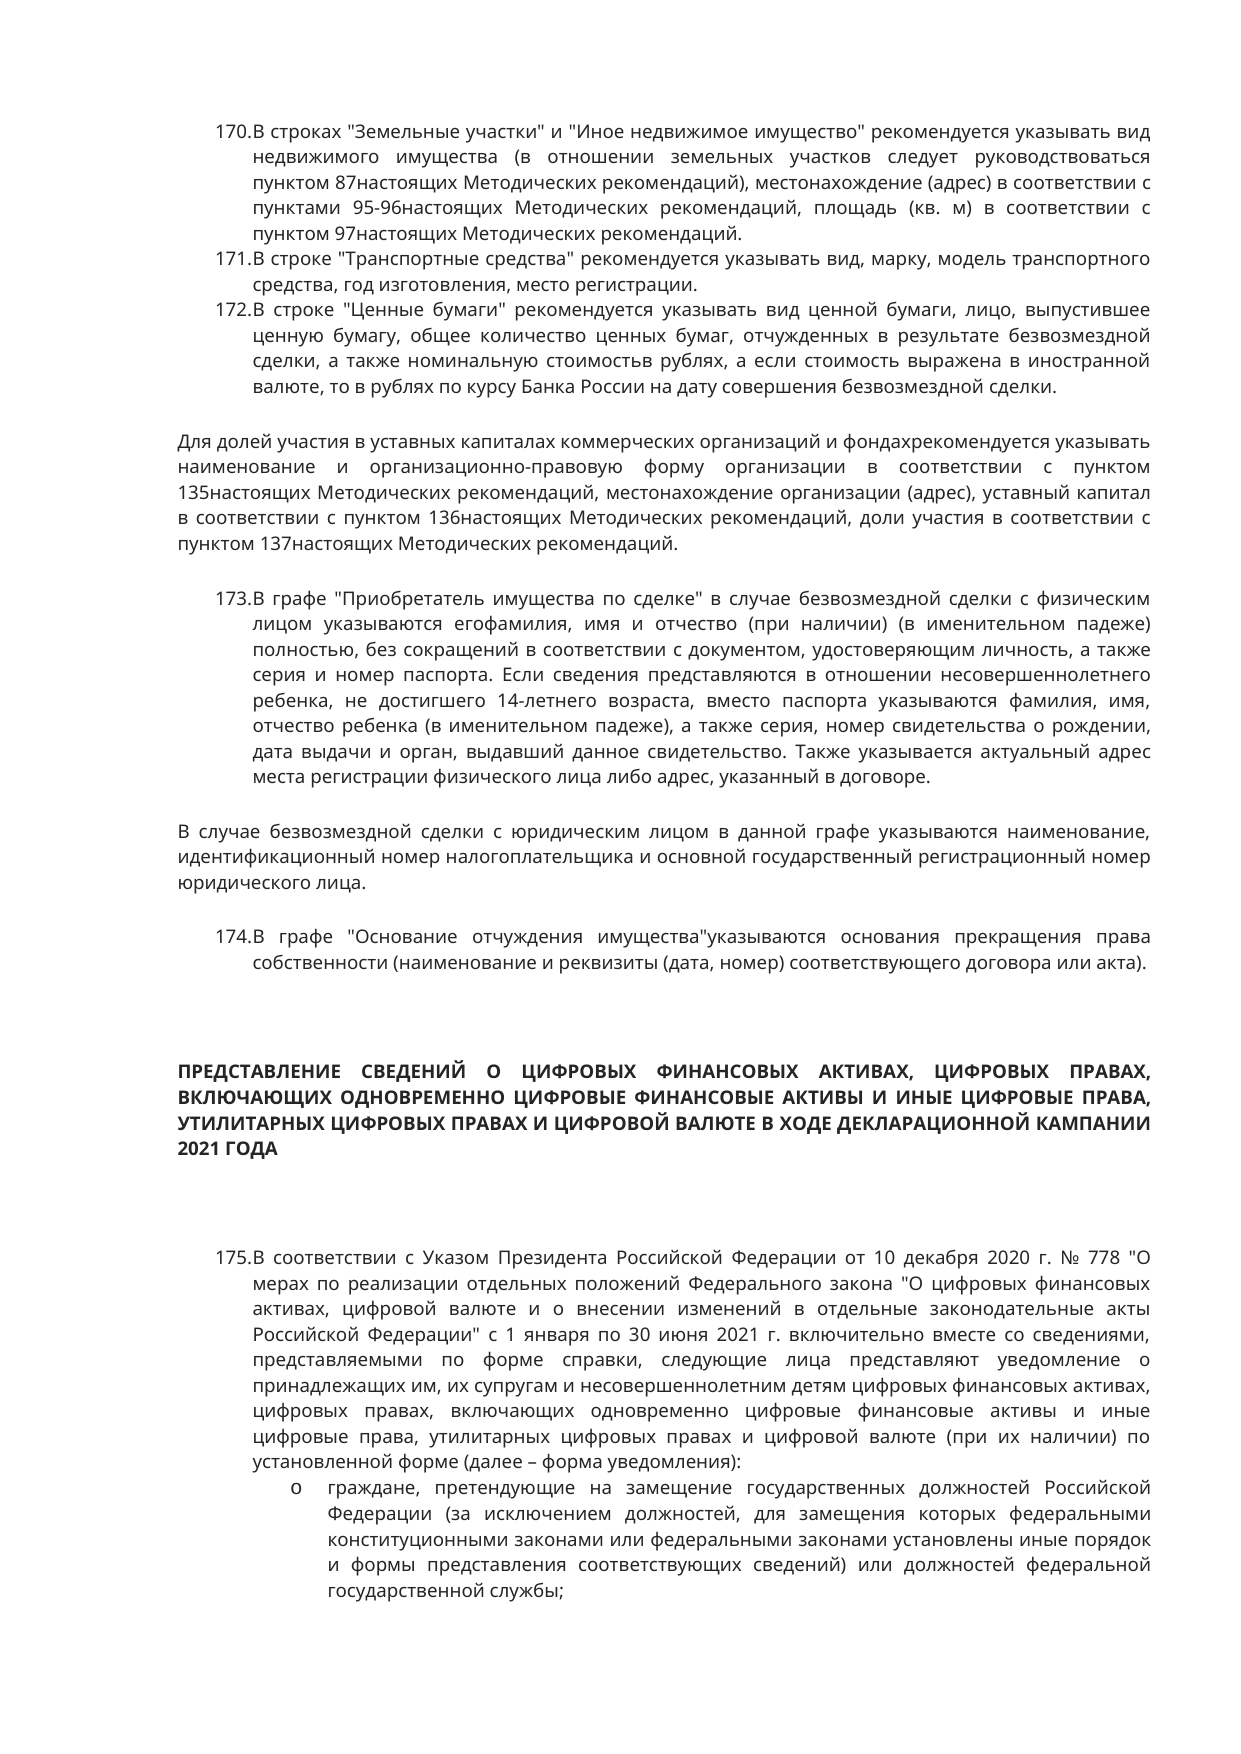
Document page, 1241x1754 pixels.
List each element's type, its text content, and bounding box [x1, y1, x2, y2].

list В соответствии с Указом Президента Российской Федерации от 10 декабря 2020 г. № 778 "О мерах по реализации отдельных положений Федерального закона "О цифровых финансовых активах, цифровой валюте и о внесении изменений в отдельные законодательные акты Российской Федерации" с 1 января по 30 июня 2021 г. включительно вместе со сведениями, представляемыми по форме справки, следующие лица представляют уведомление о принадлежащих им, их супругам и несовершеннолетним детям цифровых финансовых активах, цифровых правах, включающих одновременно цифровые финансовые активы и иные цифровые права, утилитарных цифровых правах и цифровой валюте (при их наличии) по установленной форме (далее – форма уведомления): [215, 1245, 1152, 1474]
list В строке "Транспортные средства" рекомендуется указывать вид, марку, модель транспортного средства, год изготовления, место регистрации. [215, 246, 1152, 297]
list В графе "Основание отчуждения имущества"указываются основания прекращения права собственности (наименование и реквизиты (дата, номер) соответствующего договора или акта). [215, 924, 1152, 975]
list В строке "Ценные бумаги" рекомендуется указывать вид ценной бумаги, лицо, выпустившее ценную бумагу, общее количество ценных бумаг, отчужденных в результате безвозмездной сделки, а также номинальную стоимостьв рублях, а если стоимость выражена в иностранной валюте, то в рублях по курсу Банка России на дату совершения безвозмездной сделки. [215, 297, 1152, 399]
text Для долей участия в уставных капиталах коммерческих организаций и фондахрекомендуется указывать наименование и организационно-правовую форму организации в соответствии с пунктом 135настоящих Методических рекомендаций, местонахождение организации (адрес), уставный капитал в соответствии с пунктом 136настоящих Методических рекомендаций, доли участия в соответствии с пунктом 137настоящих Методических рекомендаций. [177, 428, 1152, 556]
list граждане, претендующие на замещение государственных должностей Российской Федерации (за исключением должностей, для замещения которых федеральными конституционными законами или федеральными законами установлены иные порядок и формы представления соответствующих сведений) или должностей федеральной государственной службы; [290, 1474, 1152, 1603]
text ПРЕДСТАВЛЕНИЕ СВЕДЕНИЙ О ЦИФРОВЫХ ФИНАНСОВЫХ АКТИВАХ, ЦИФРОВЫХ ПРАВАХ, ВКЛЮЧАЮЩИХ ОДНОВРЕМЕННО ЦИФРОВЫЕ ФИНАНСОВЫЕ АКТИВЫ И ИНЫЕ ЦИФРОВЫЕ ПРАВА, УТИЛИТАРНЫХ ЦИФРОВЫХ ПРАВАХ И ЦИФРОВОЙ ВАЛЮТЕ В ХОДЕ ДЕКЛАРАЦИОННОЙ КАМПАНИИ 2021 ГОДА [177, 1059, 1152, 1161]
text В случае безвозмездной сделки с юридическим лицом в данной графе указываются наименование, идентификационный номер налогоплательщика и основной государственный регистрационный номер юридического лица. [177, 818, 1152, 895]
list В строках "Земельные участки" и "Иное недвижимое имущество" рекомендуется указывать вид недвижимого имущества (в отношении земельных участков следует руководствоваться пунктом 87настоящих Методических рекомендаций), местонахождение (адрес) в соответствии с пунктами 95-96настоящих Методических рекомендаций, площадь (кв. м) в соответствии с пунктом 97настоящих Методических рекомендаций. [215, 118, 1152, 246]
list В графе "Приобретатель имущества по сделке" в случае безвозмездной сделки с физическим лицом указываются егофамилия, имя и отчество (при наличии) (в именительном падеже) полностью, без сокращений в соответствии с документом, удостоверяющим личность, а также серия и номер паспорта. Если сведения представляются в отношении несовершеннолетнего ребенка, не достигшего 14-летнего возраста, вместо паспорта указываются фамилия, имя, отчество ребенка (в именительном падеже), а также серия, номер свидетельства о рождении, дата выдачи и орган, выдавший данное свидетельство. Также указывается актуальный адрес места регистрации физического лица либо адрес, указанный в договоре. [215, 585, 1152, 789]
